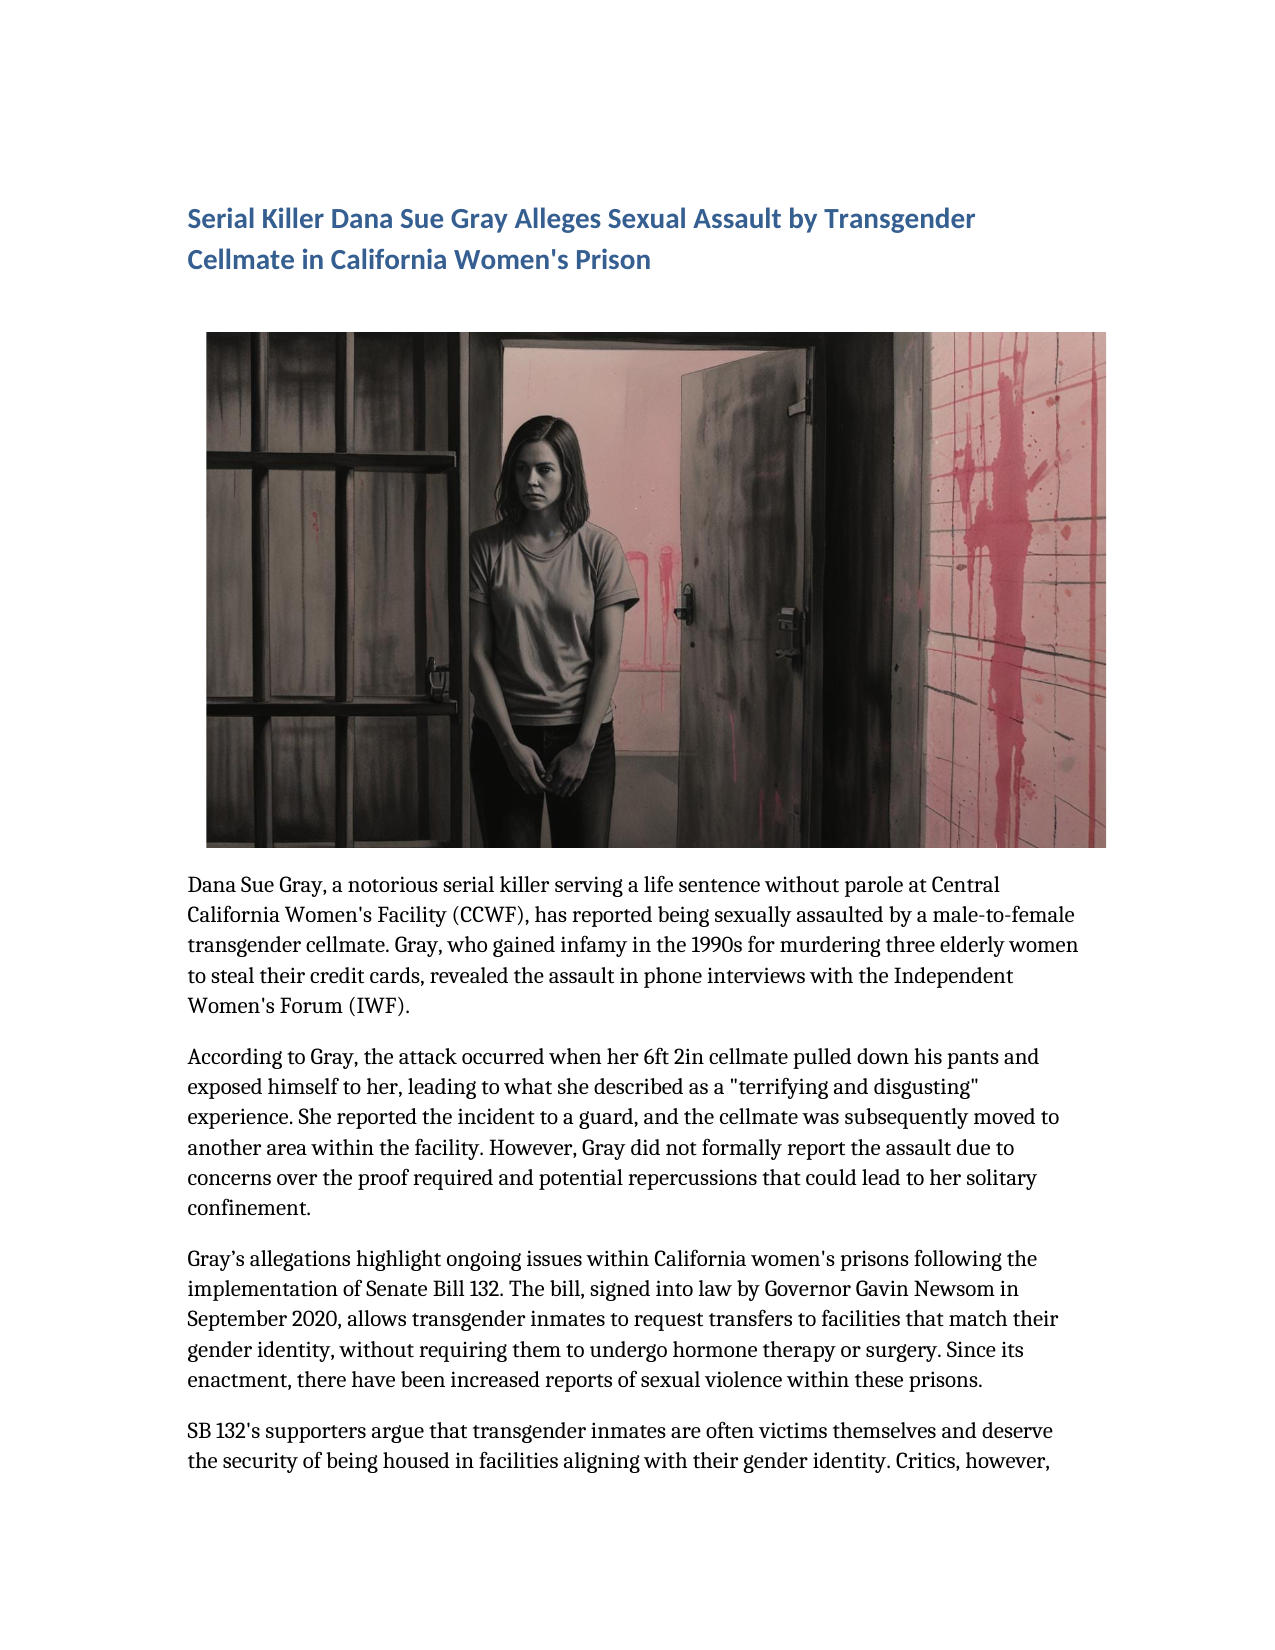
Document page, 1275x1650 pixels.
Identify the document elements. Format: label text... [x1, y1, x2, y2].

text Dana Sue Gray, a notorious serial killer serving a life sentence without parole at Central California Women's Facility (CCWF), has reported being sexually assaulted by a male-to-female transgender cellmate. Gray, who gained infamy in the 1990s for murdering three elderly women to steal their credit cards, revealed the assault in phone interviews with the Independent Women's Forum (IWF). [187, 872, 1087, 1019]
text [187, 1418, 1087, 1474]
text According to Gray, the attack occurred when her 6ft 2in cellmate pulled down his pants and exposed himself to her, leading to what she described as a "terrifying and disgusting" experience. She reported the incident to a guard, and the cellmate was subsequently moved to another area within the facility. However, Gray did not formally report the assault due to concerns over the proof required and potential repercussions that could lead to her solitary confinement. [187, 1044, 1087, 1221]
subtitle Serial Killer Dana Sue Gray Alleges Sexual Assault by Transgender Cellmate in California Women's Prison [187, 200, 1087, 277]
picture [206, 332, 1107, 848]
text Gray’s allegations highlight ongoing issues within California women's prisons following the implementation of Senate Bill 132. The bill, signed into law by Governor Gavin Newsom in September 2020, allows transgender inmates to request transfers to facilities that match their gender identity, without requiring them to undergo hormone therapy or surgery. Since its enactment, there have been increased reports of sexual violence within these prisons. [187, 1246, 1087, 1393]
